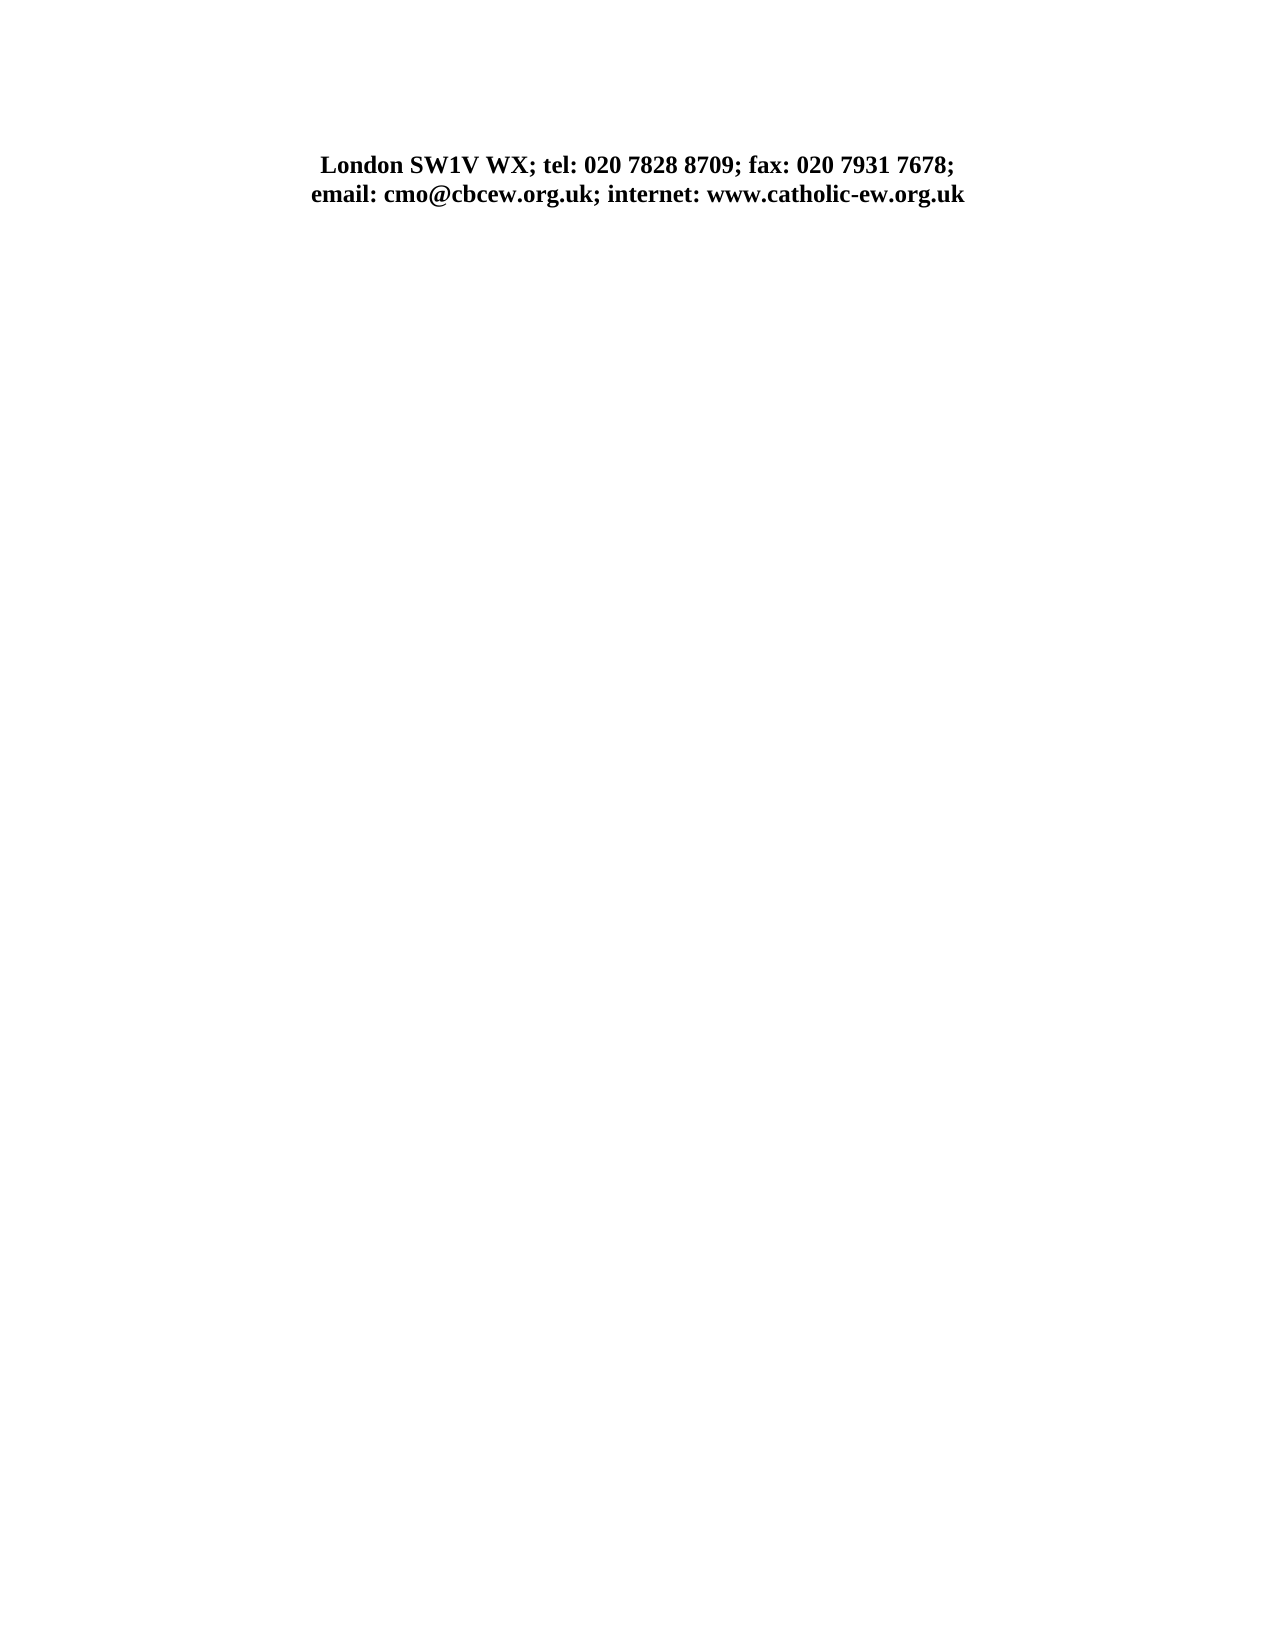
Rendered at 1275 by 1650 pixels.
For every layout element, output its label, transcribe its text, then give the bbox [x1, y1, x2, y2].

text London SW1V WX; tel: 020 7828 8709; fax: 020 7931 7678; [150, 150, 1125, 179]
text email: cmo@cbcew.org.uk; internet: www.catholic-ew.org.uk [150, 179, 1125, 207]
